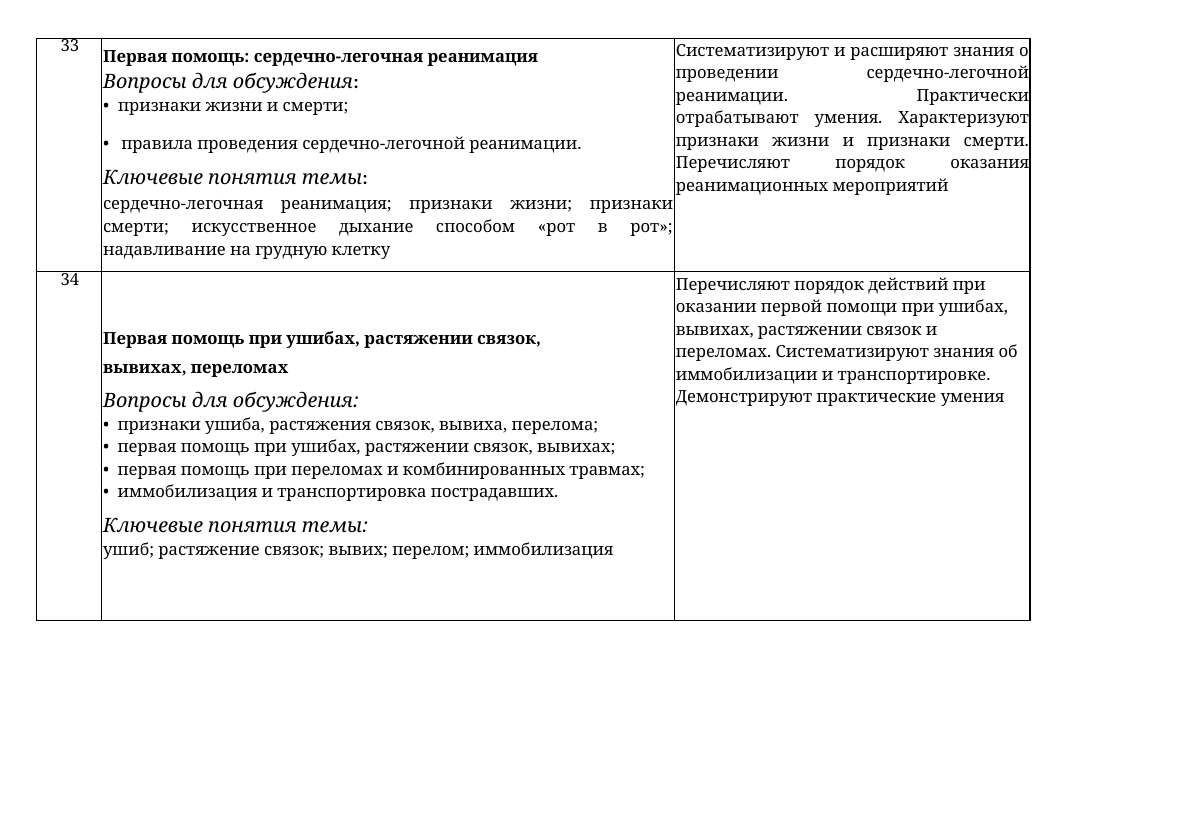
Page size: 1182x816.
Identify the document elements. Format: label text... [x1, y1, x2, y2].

table_header Систематизируют и расширяют знания о проведении сердечно-легочной реанимации. Практически отрабатывают умения. Характеризуют признаки жизни и признаки смерти. Перечисляют порядок оказания реанимационных мероприятий [675, 39, 1029, 271]
table_cell 34 [37, 272, 101, 619]
table_cell Перечисляют порядок действий при оказании первой помощи при ушибах, вывихах, растяжении связок и переломах. Систематизируют знания об иммобилизации и транспортировке. Демонстрируют практические умения [675, 272, 1029, 619]
table_cell Первая помощь при ушибах, растяжении связок, вывихах, переломах Вопросы для обсуждения: признаки ушиба, растяжения связок, вывиха, перелома; первая помощь при ушибах, растяжении связок, вывихах; первая помощь при переломах и комбинированных травмах; иммобилизация и транспортировка пострадавших. Ключевые понятия темы: ушиб; растяжение связок; вывих; перелом; иммобилизация [102, 272, 674, 619]
table_header 33 [37, 39, 101, 271]
table_header Первая помощь: сердечно-легочная реанимация Вопросы для обсуждения: признаки жизни и смерти; правила проведения сердечно-легочной реанимации. Ключевые понятия темы: сердечно-легочная реанимация; признаки жизни; признаки смерти; искусственное дыхание способом «рот в рот»; надавливание на грудную клетку [102, 39, 674, 271]
